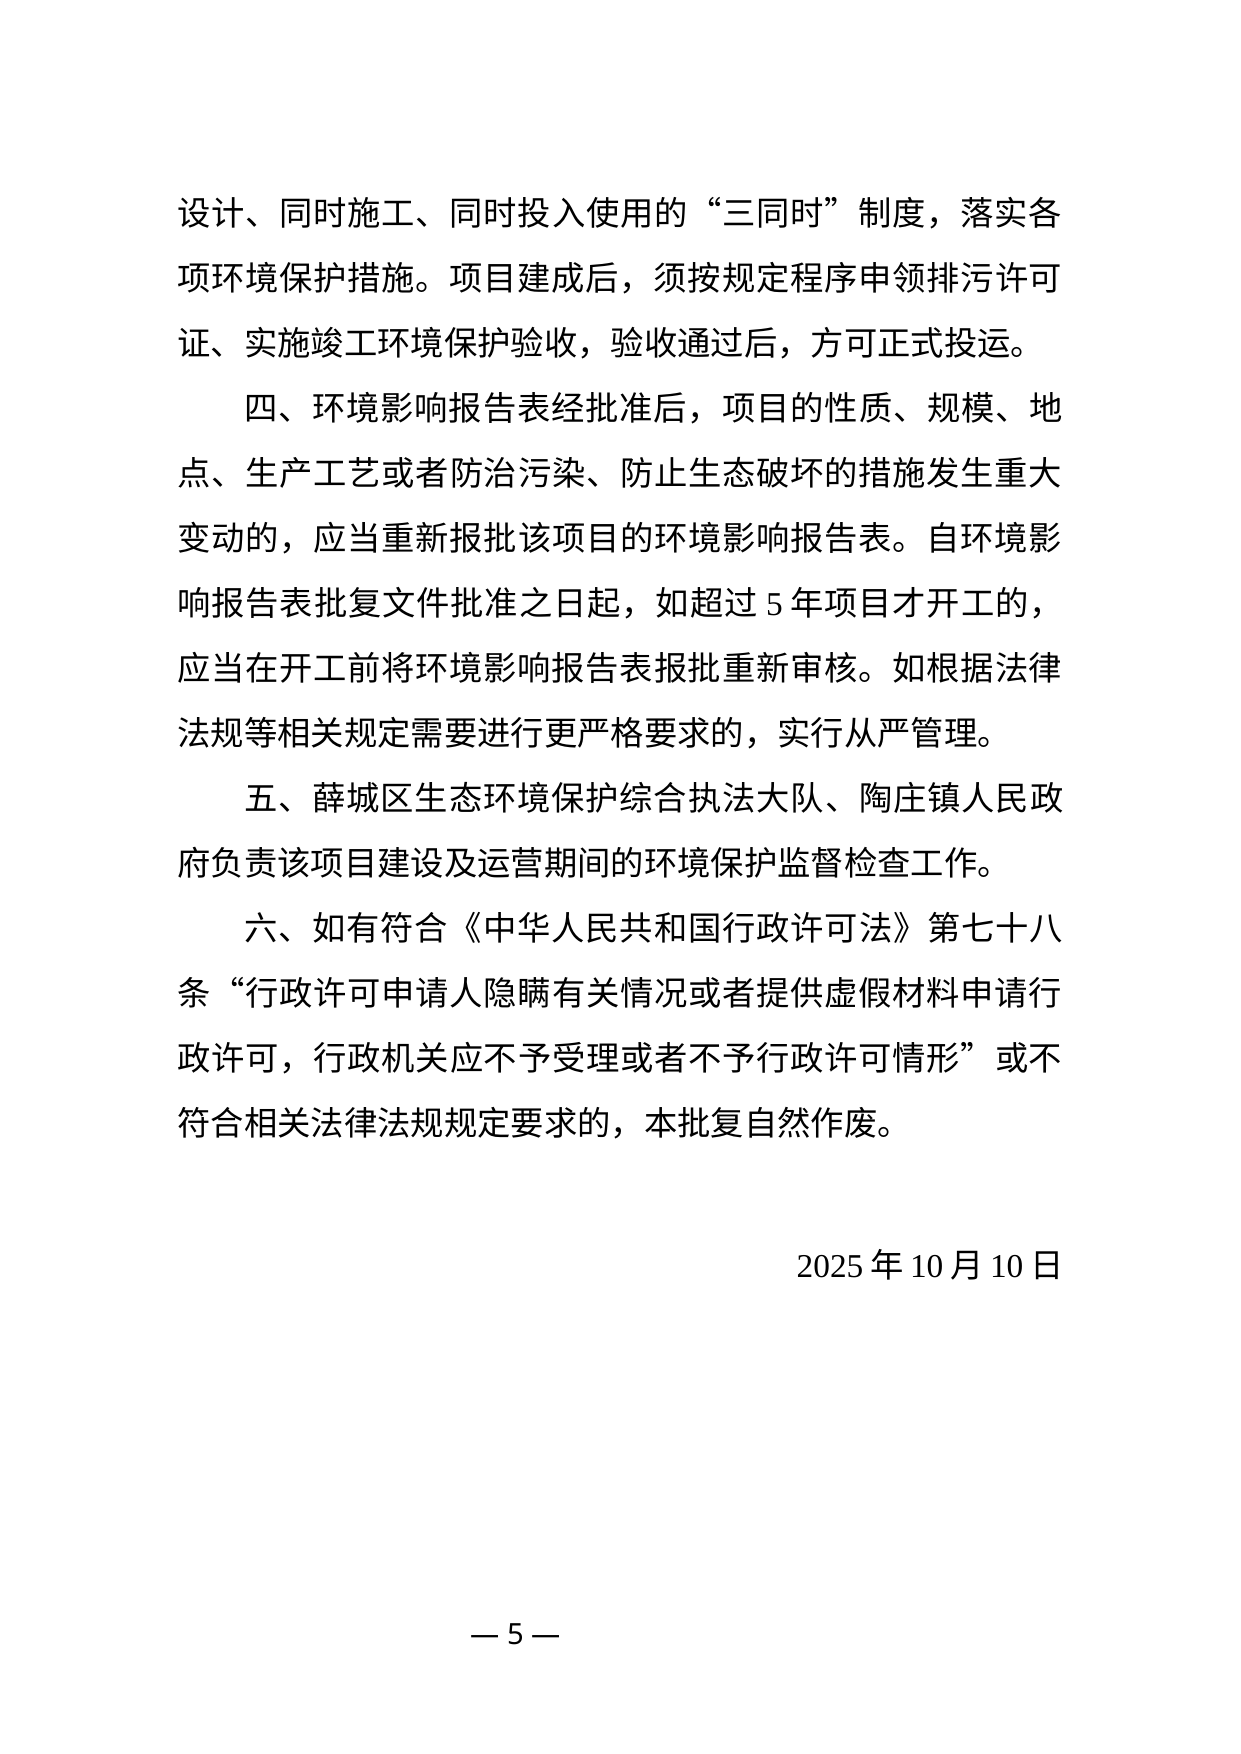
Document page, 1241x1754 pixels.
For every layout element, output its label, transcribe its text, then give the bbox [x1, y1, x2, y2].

text 四、环境影响报告表经批准后，项目的性质、规模、地点、生产工艺或者防治污染、防止生态破坏的措施发生重大变动的，应当重新报批该项目的环境影响报告表。自环境影响报告表批复文件批准之日起，如超过5年项目才开工的，应当在开工前将环境影响报告表报批重新审核。如根据法律法规等相关规定需要进行更严格要求的，实行从严管理。 [177, 373, 1063, 763]
text 六、如有符合《中华人民共和国行政许可法》第七十八条“行政许可申请人隐瞒有关情况或者提供虚假材料申请行政许可，行政机关应不予受理或者不予行政许可情形”或不符合相关法律法规规定要求的，本批复自然作废。 [177, 893, 1063, 1153]
text 五、薛城区生态环境保护综合执法大队、陶庄镇人民政府负责该项目建设及运营期间的环境保护监督检查工作。 [177, 763, 1063, 893]
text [177, 178, 1063, 373]
text 2025年10月10日 [177, 1231, 1063, 1296]
